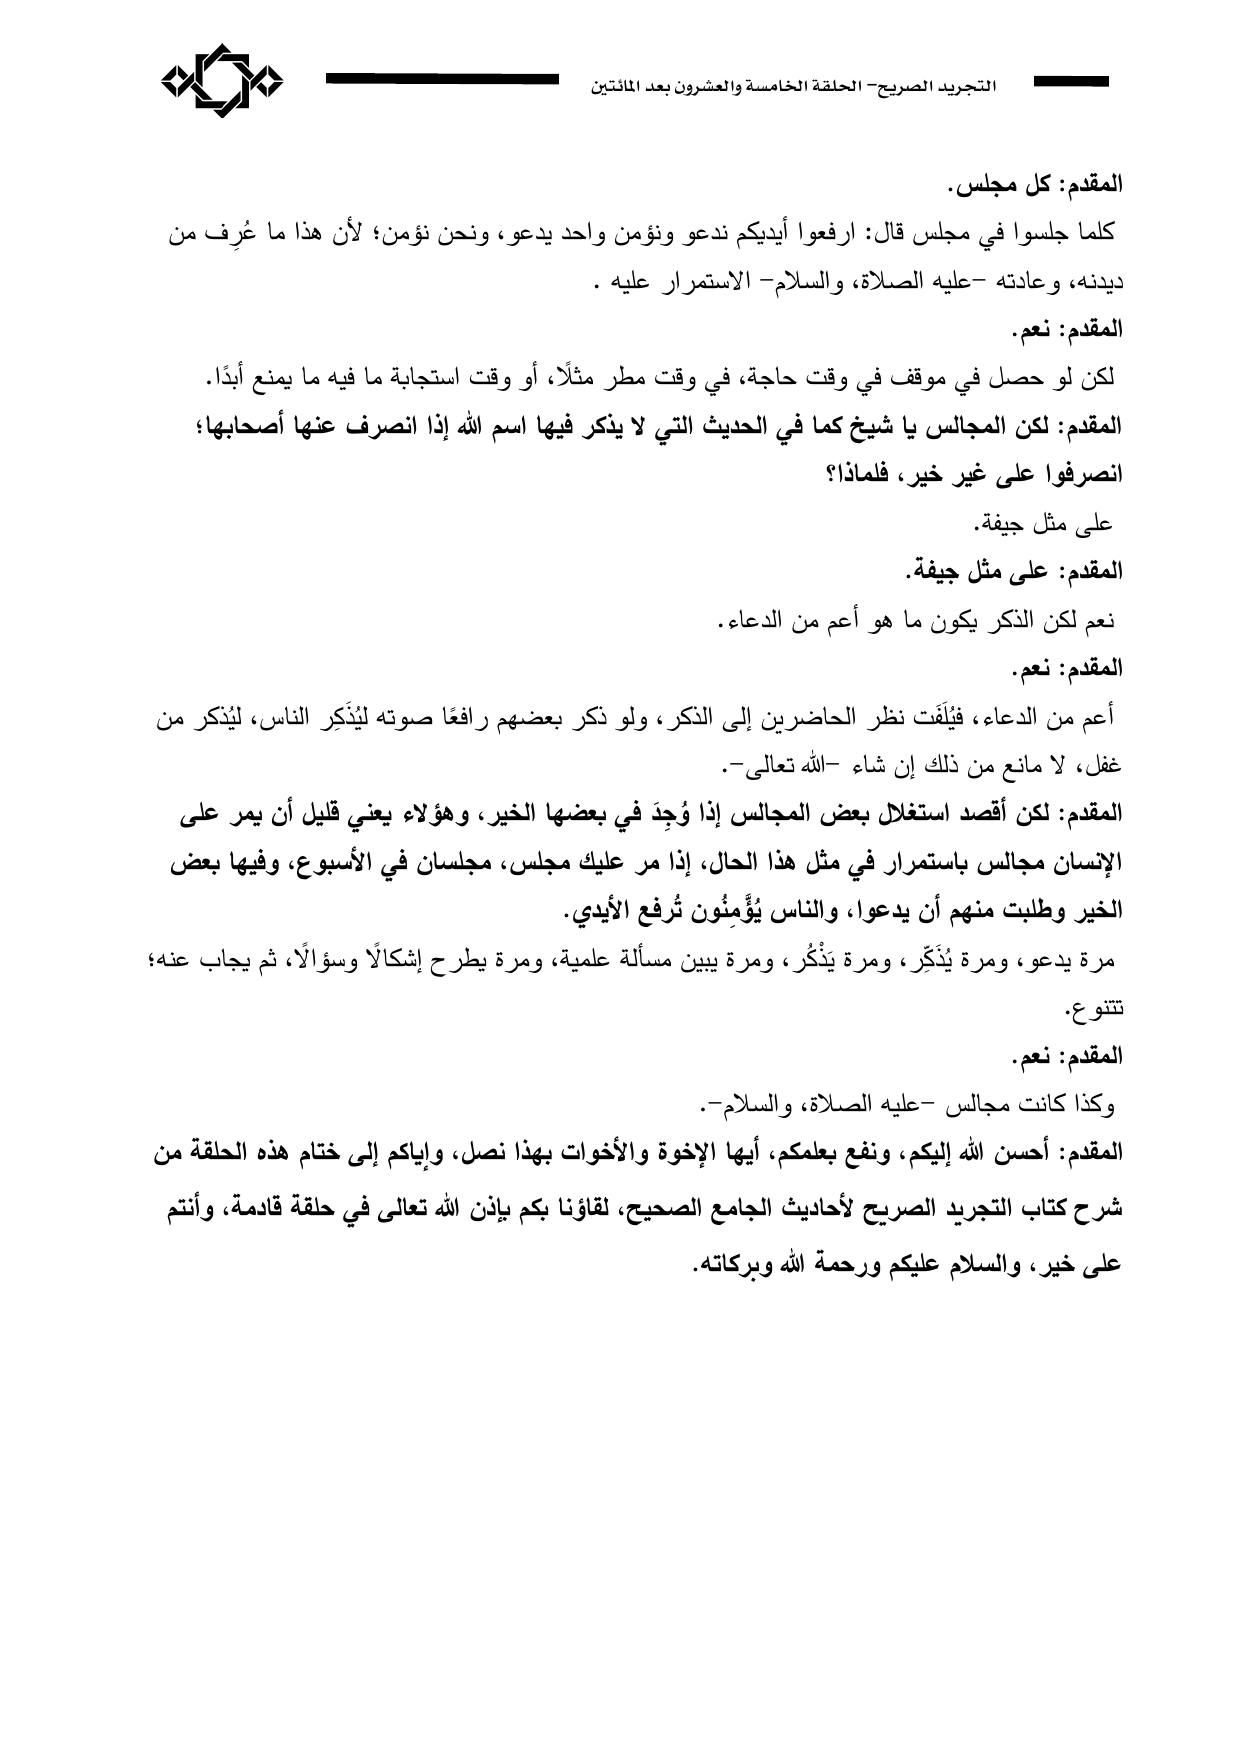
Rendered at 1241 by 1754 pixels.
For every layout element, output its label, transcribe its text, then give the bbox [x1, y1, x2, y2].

text مرة يدعو، ومرة يُذَكِّر، ومرة يَذْكُر، ومرة يبين مسألة علمية، ومرة يطرح إشكالًا وسؤالًا، ثم يجاب عنه؛ تتنوع. [118, 934, 1122, 1031]
text المقدم: نعم. [118, 643, 1122, 692]
text وكذا كانت مجالس -عليه الصلاة، والسلام-. [118, 1079, 1122, 1127]
text المقدم: على مثل جيفة. [118, 546, 1122, 595]
text كلما جلسوا في مجلس قال: ارفعوا أيديكم ندعو ونؤمن واحد يدعو، ونحن نؤمن؛ لأن هذا ما عُرِف من ديدنه، وعادته -عليه الصلاة، والسلام- الاستمرار عليه . [118, 207, 1122, 304]
text نعم لكن الذكر يكون ما هو أعم من الدعاء. [118, 595, 1122, 643]
text المقدم: كل مجلس. [118, 159, 1122, 207]
text المقدم: لكن أقصد استغلال بعض المجالس إذا وُجِدَ في بعضها الخير، وهؤلاء يعني قليل أن يمر على الإنسان مجالس باستمرار في مثل هذا الحال، إذا مر عليك مجلس، مجلسان في الأسبوع، وفيها بعض الخير وطلبت منهم أن يدعوا، والناس يُؤَّمِنُون تُرفع الأيدي. [118, 788, 1122, 934]
text المقدم: لكن المجالس يا شيخ كما في الحديث التي لا يذكر فيها اسم الله إذا انصرف عنها أصحابها؛ انصرفوا على غير خير، فلماذا؟ [118, 401, 1122, 498]
text على مثل جيفة. [118, 498, 1122, 546]
text المقدم: أحسن الله إليكم، ونفع بعلمكم، أيها الإخوة والأخوات بهذا نصل، وإياكم إلى ختام هذه الحلقة من شرح كتاب التجريد الصريح لأحاديث الجامع الصحيح، لقاؤنا بكم بإذن الله تعالى في حلقة قادمة، وأنتم على خير، والسلام عليكم ورحمة الله وبركاته. [118, 1127, 1122, 1287]
text أعم من الدعاء، فيُلَفَت نظر الحاضرين إلى الذكر، ولو ذكر بعضهم رافعًا صوته ليُذَكِر الناس، ليُذكر من غفل، لا مانع من ذلك إن شاء -الله تعالى-. [118, 692, 1122, 788]
text لكن لو حصل في موقف في وقت حاجة، في وقت مطر مثلًا، أو وقت استجابة ما فيه ما يمنع أبدًا. [118, 352, 1122, 401]
text المقدم: نعم. [118, 304, 1122, 352]
text المقدم: نعم. [118, 1031, 1122, 1079]
